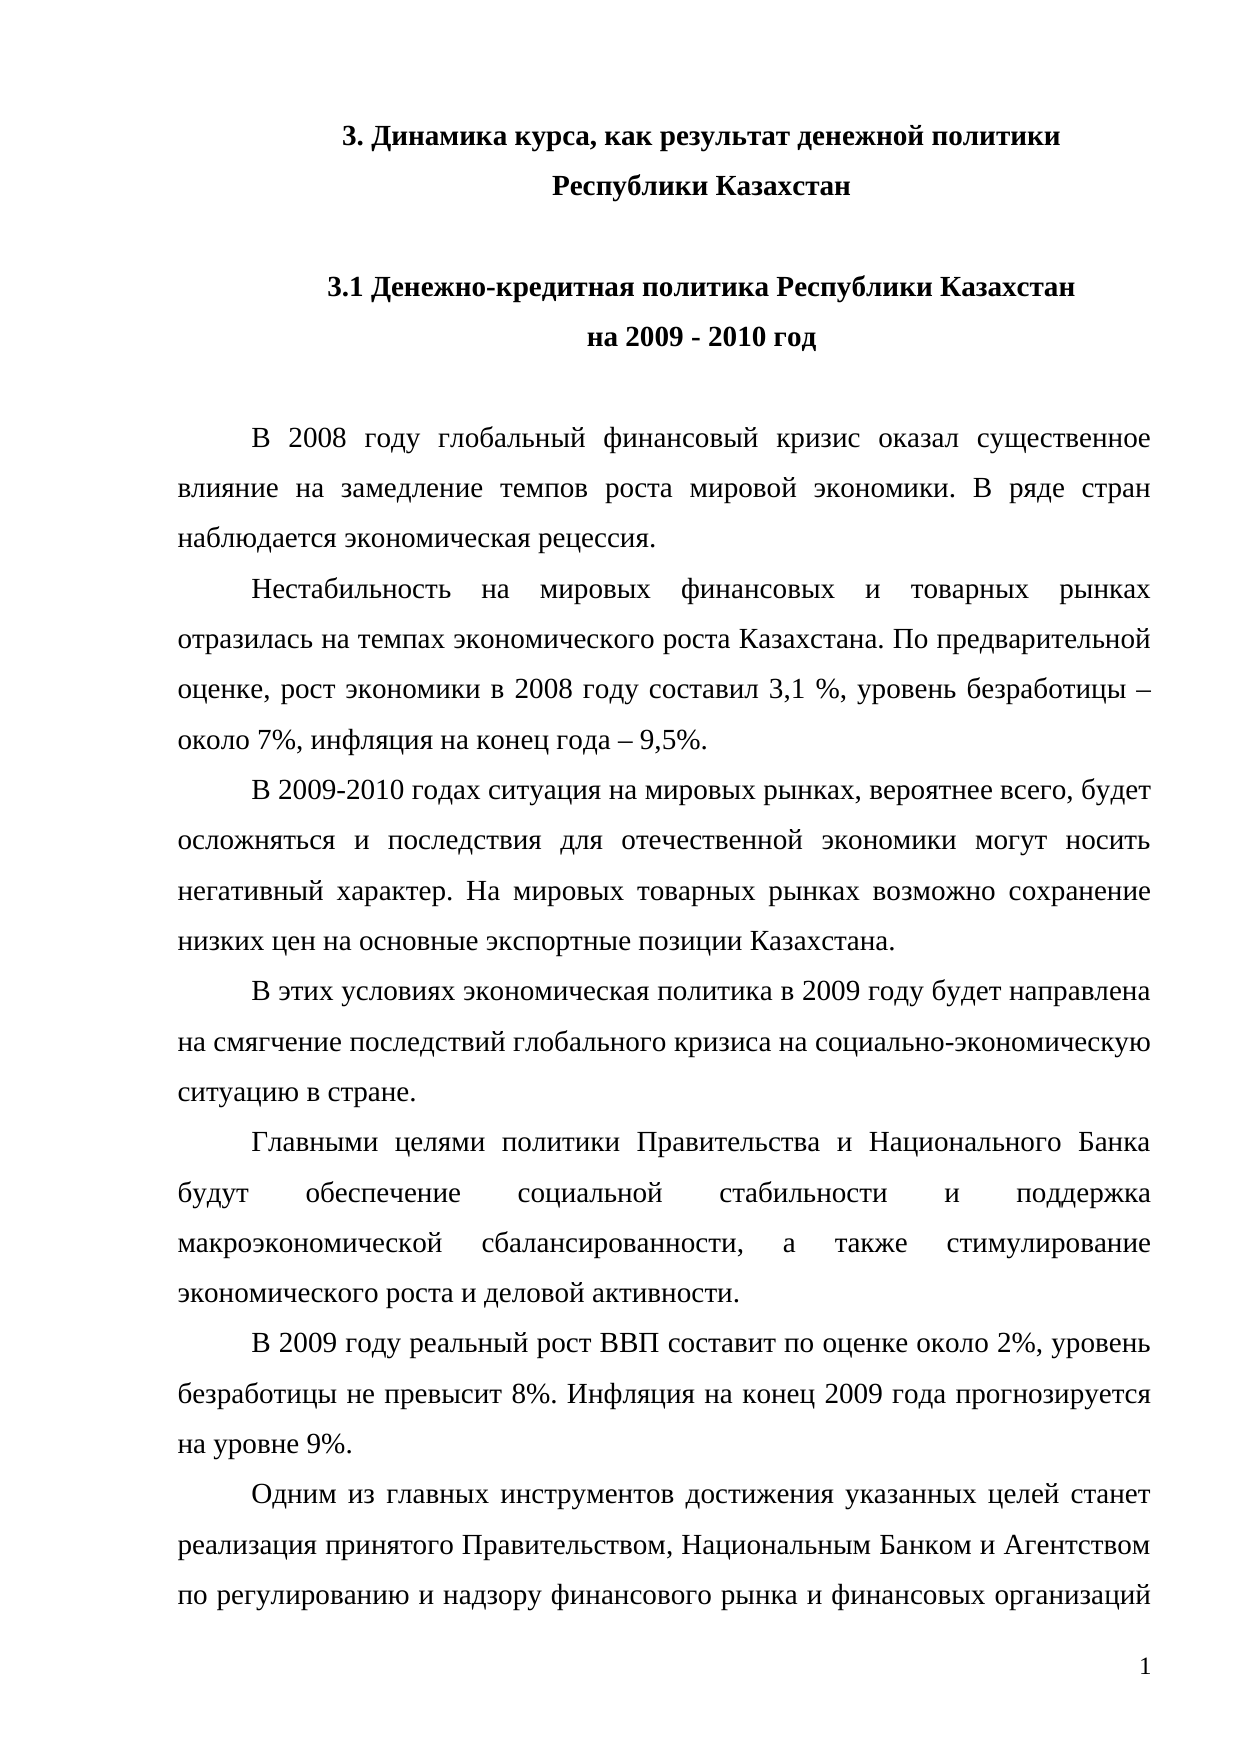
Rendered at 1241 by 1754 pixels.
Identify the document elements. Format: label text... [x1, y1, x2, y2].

text 3.1 Денежно-кредитная политика Республики Казахстан [177, 269, 1152, 303]
text Нестабильность на мировых финансовых и товарных рынках отразилась на темпах экономического роста Казахстана. По предварительной оценке, рост экономики в 2008 году составил 3,1 %, уровень безработицы – около 7%, инфляция на конец года – 9,5%. [177, 571, 1152, 755]
text 3. Динамика курса, как результат денежной политики [177, 118, 1152, 152]
text В 2009 году реальный рост ВВП составит по оценке около 2%, уровень безработицы не превысит 8%. Инфляция на конец 2009 года прогнозируется на уровне 9%. [177, 1326, 1152, 1460]
text Главными целями политики Правительства и Национального Банка будут обеспечение социальной стабильности и поддержка макроэкономической сбалансированности, а также стимулирование экономического роста и деловой активности. [177, 1124, 1152, 1309]
text Республики Казахстан [177, 168, 1152, 202]
text В 2009-2010 годах ситуация на мировых рынках, вероятнее всего, будет осложняться и последствия для отечественной экономики могут носить негативный характер. На мировых товарных рынках возможно сохранение низких цен на основные экспортные позиции Казахстана. [177, 772, 1152, 957]
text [177, 1477, 1152, 1611]
text на 2009 - 2010 год [177, 319, 1152, 353]
text В 2008 году глобальный финансовый кризис оказал существенное влияние на замедление темпов роста мировой экономики. В ряде стран наблюдается экономическая рецессия. [177, 420, 1152, 554]
text В этих условиях экономическая политика в 2009 году будет направлена на смягчение последствий глобального кризиса на социально-экономическую ситуацию в стране. [177, 973, 1152, 1108]
